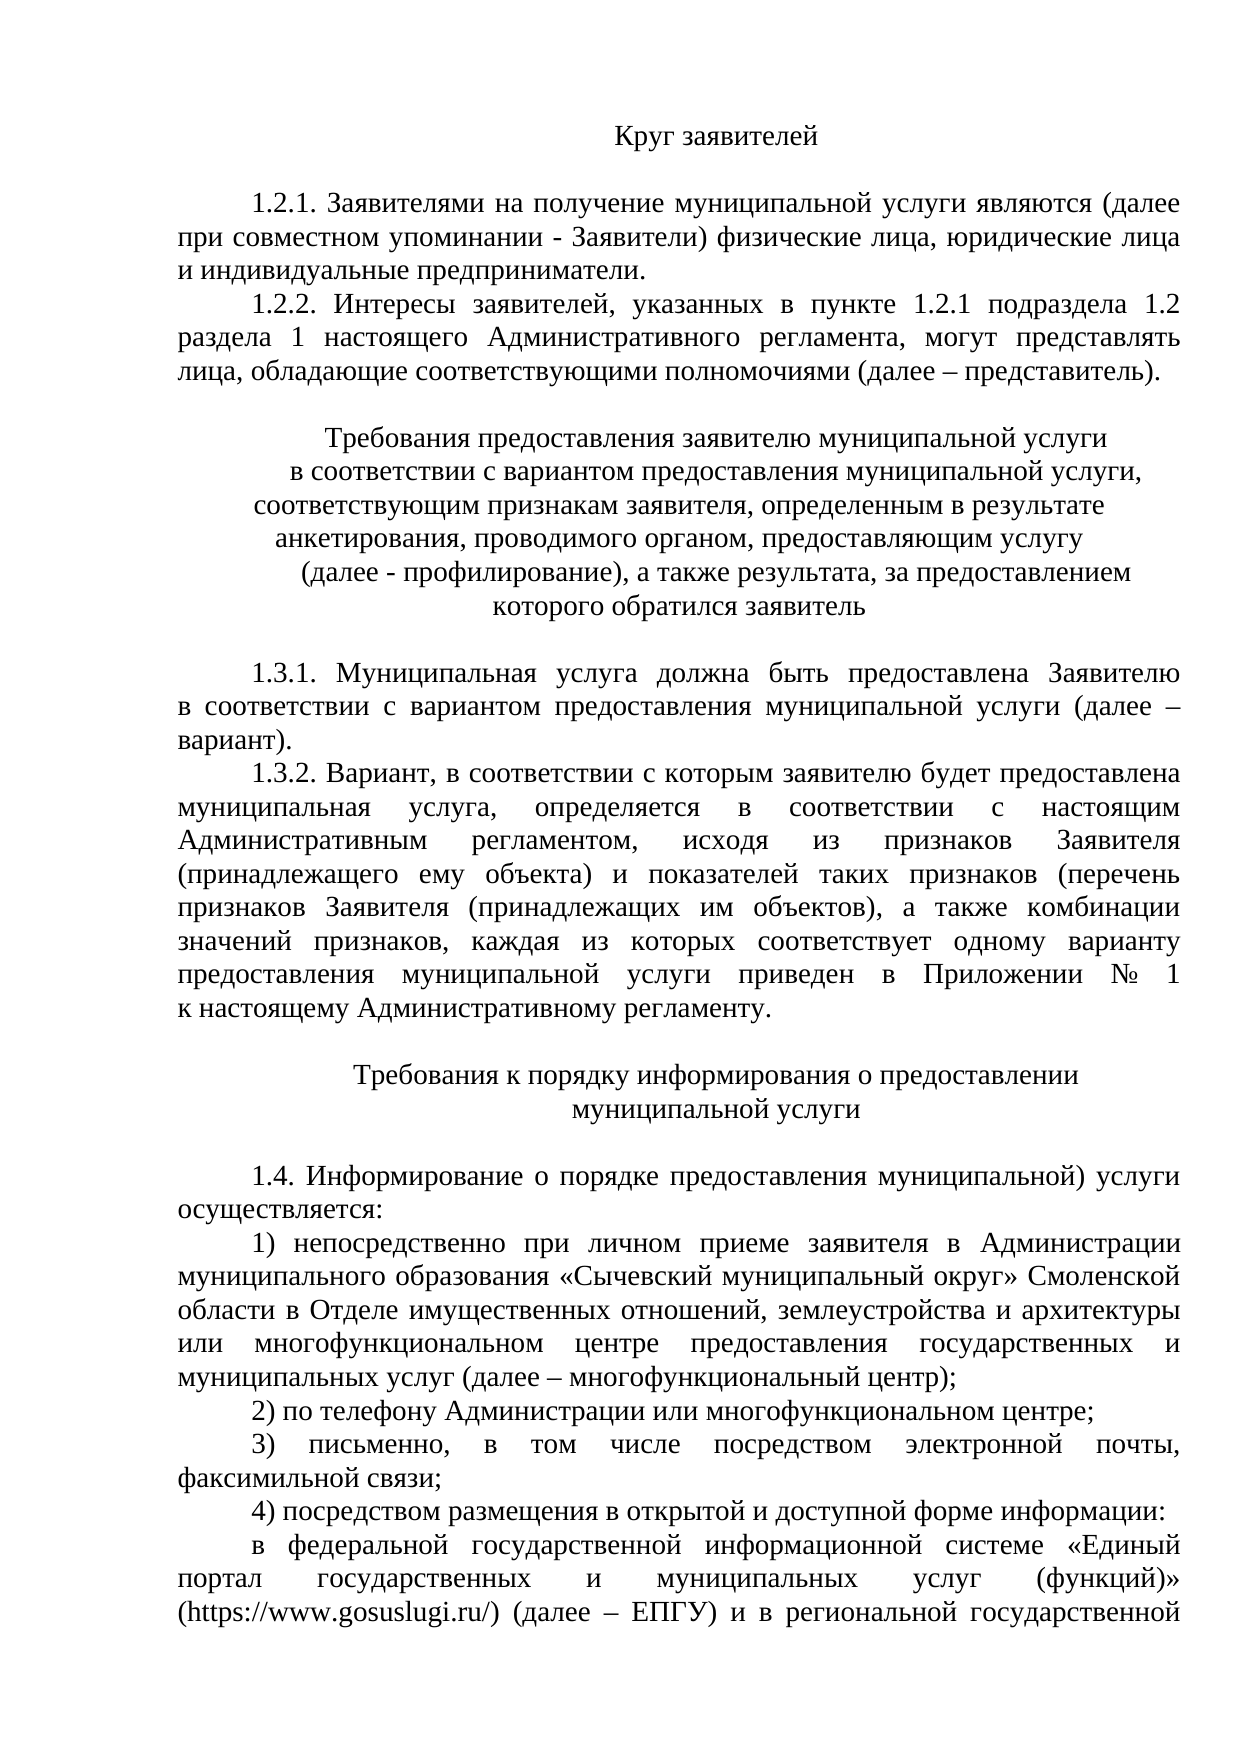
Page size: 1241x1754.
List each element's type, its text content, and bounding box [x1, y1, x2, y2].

text 3) письменно, в том числе посредством электронной почты, факсимильной связи; [177, 1426, 1181, 1493]
text Требования к порядку информирования о предоставлении [177, 1057, 1181, 1091]
text 1) непосредственно при личном приеме заявителя в Администрации муниципального образования «Сычевский муниципальный округ» Смоленской области в Отделе имущественных отношений, землеустройства и архитектуры или многофункциональном центре предоставления государственных и муниципальных услуг (далее – многофункциональный центр); [177, 1225, 1181, 1393]
text Требования предоставления заявителю муниципальной услуги [177, 420, 1181, 453]
text 1.3.1. Муниципальная услуга должна быть предоставлена Заявителю в соответствии с вариантом предоставления муниципальной услуги (далее – вариант). [177, 655, 1181, 755]
text (далее - профилирование), а также результата, за предоставлением которого обратился заявитель [177, 554, 1181, 621]
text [177, 1527, 1181, 1627]
text в соответствии с вариантом предоставления муниципальной услуги, соответствующим признакам заявителя, определенным в результате анкетирования, проводимого органом, предоставляющим услугу [177, 453, 1181, 554]
text 1.2.1. Заявителями на получение муниципальной услуги являются (далее при совместном упоминании - Заявители) физические лица, юридические лица и индивидуальные предприниматели. [177, 185, 1181, 286]
text 1.3.2. Вариант, в соответствии с которым заявителю будет предоставлена муниципальная услуга, определяется в соответствии с настоящим Административным регламентом, исходя из признаков Заявителя (принадлежащего ему объекта) и показателей таких признаков (перечень признаков Заявителя (принадлежащих им объектов), а также комбинации значений признаков, каждая из которых соответствует одному варианту предоставления муниципальной услуги приведен в Приложении № 1 к настоящему Административному регламенту. [177, 755, 1181, 1024]
text муниципальной услуги [177, 1091, 1181, 1124]
text 1.4. Информирование о порядке предоставления муниципальной) услуги осуществляется: [177, 1158, 1181, 1225]
text 4) посредством размещения в открытой и доступной форме информации: [177, 1493, 1181, 1527]
text 1.2.2. Интересы заявителей, указанных в пункте 1.2.1 подраздела 1.2 раздела 1 настоящего Административного регламента, могут представлять лица, обладающие соответствующими полномочиями (далее – представитель). [177, 286, 1181, 386]
text Круг заявителей [177, 118, 1181, 152]
text 2) по телефону Администрации или многофункциональном центре; [177, 1393, 1181, 1426]
